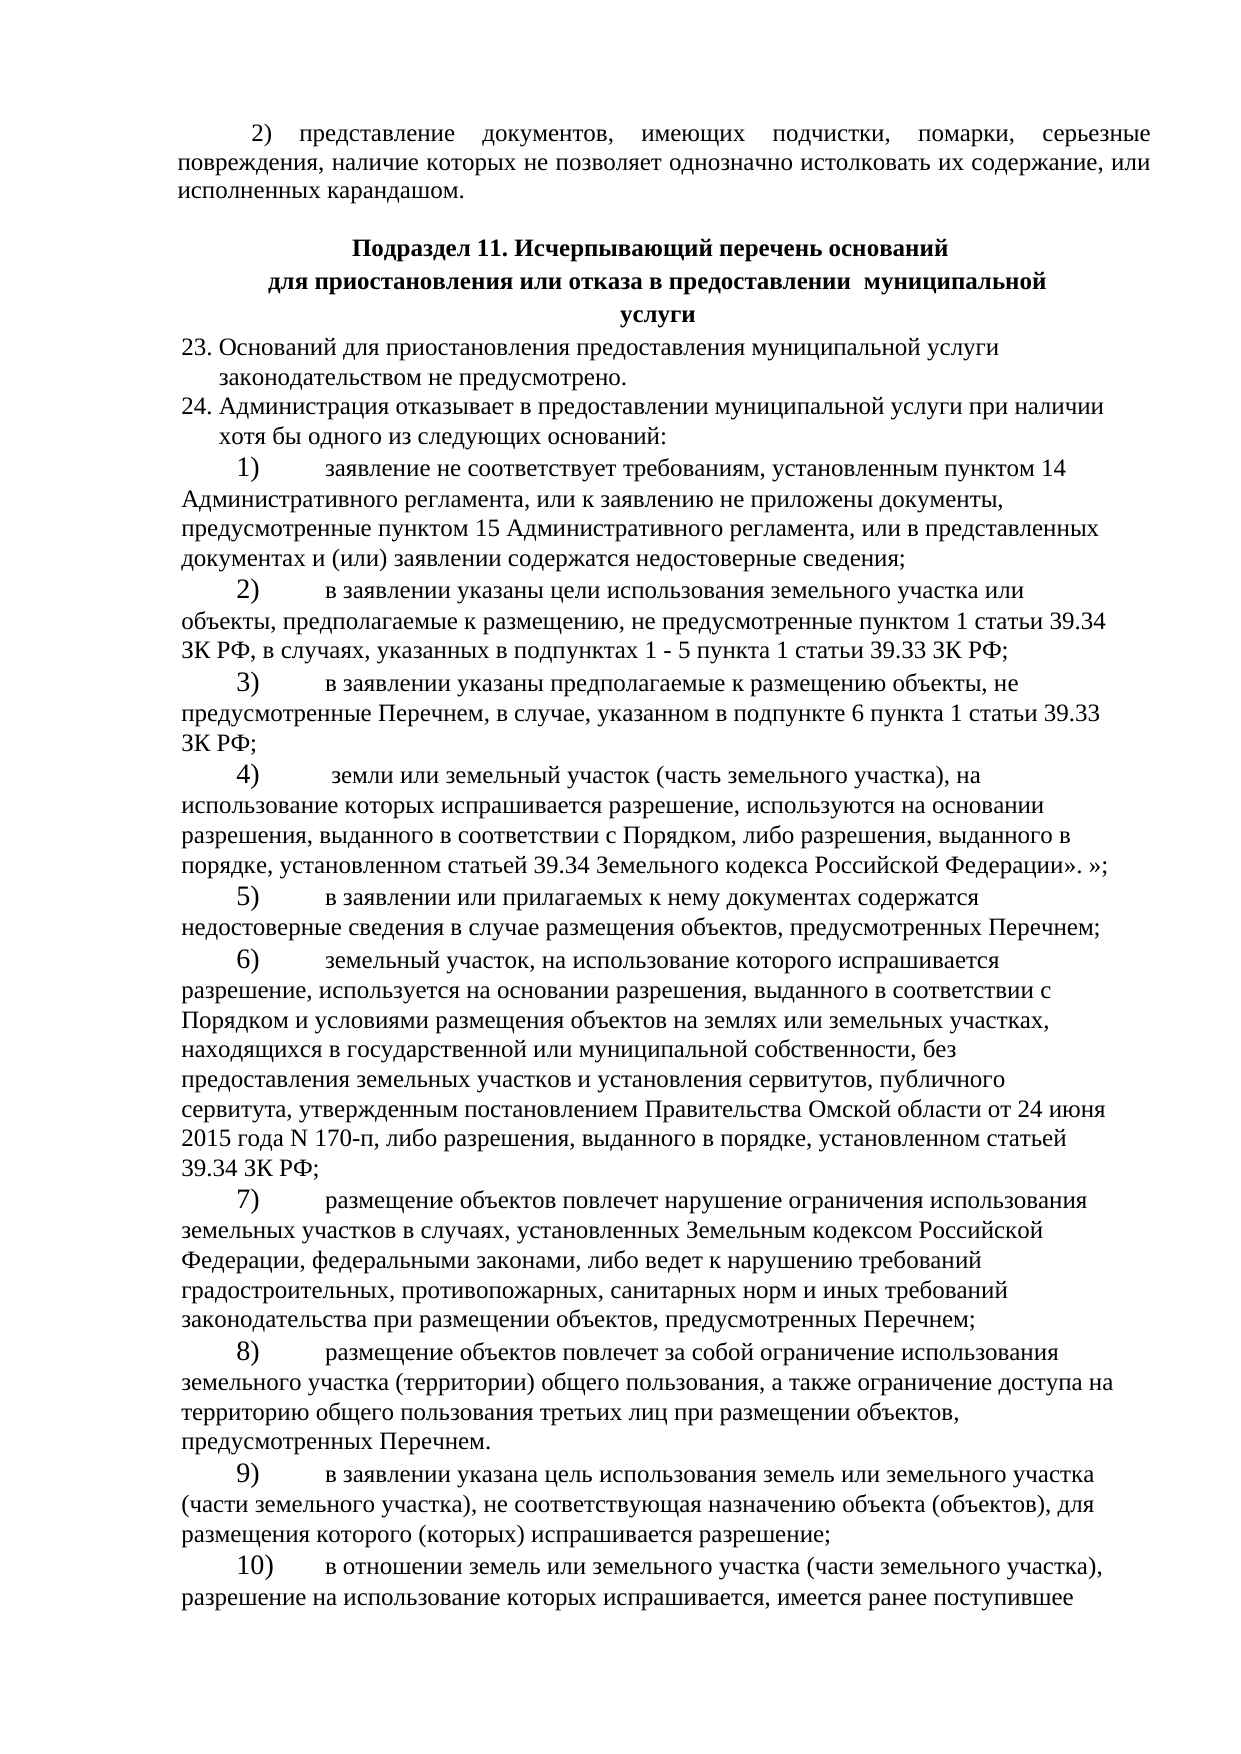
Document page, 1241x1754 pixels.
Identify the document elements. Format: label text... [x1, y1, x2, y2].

list земли или земельный участок (часть земельного участка), на использование которых испрашивается разрешение, используются на основании разрешения, выданного в соответствии с Порядком, либо разрешения, выданного в порядке, установленном статьей 39.34 Земельного кодекса Российской Федерации». »; [181, 757, 1119, 878]
list в заявлении указана цель использования земель или земельного участка (части земельного участка), не соответствующая назначению объекта (объектов), для размещения которого (которых) испрашивается разрешение; [181, 1456, 1119, 1547]
text 2) представление документов, имеющих подчистки, помарки, серьезные повреждения, наличие которых не позволяет однозначно истолковать их содержание, или исполненных карандашом. [177, 118, 1152, 204]
text для приостановления или отказа в предоставлении муниципальной услуги [239, 266, 1075, 328]
list в заявлении указаны предполагаемые к размещению объекты, не предусмотренные Перечнем, в случае, указанном в подпункте 6 пункта 1 статьи 39.33 ЗК РФ; [181, 665, 1119, 756]
list размещение объектов повлечет за собой ограничение использования земельного участка (территории) общего пользования, а также ограничение доступа на территорию общего пользования третьих лиц при размещении объектов, предусмотренных Перечнем. [181, 1334, 1119, 1455]
text Подраздел 11. Исчерпывающий перечень оснований [239, 233, 1061, 262]
list земельный участок, на использование которого испрашивается разрешение, используется на основании разрешения, выданного в соответствии с Порядком и условиями размещения объектов на землях или земельных участках, находящихся в государственной или муниципальной собственности, без предоставления земельных участков и установления сервитутов, публичного сервитута, утвержденным постановлением Правительства Омской области от 24 июня 2015 года N 170-п, либо разрешения, выданного в порядке, установленном статьей 39.34 ЗК РФ; [181, 942, 1119, 1182]
list Администрация отказывает в предоставлении муниципальной услуги при наличии хотя бы одного из следующих оснований: [181, 391, 1119, 450]
list в заявлении указаны цели использования земельного участка или объекты, предполагаемые к размещению, не предусмотренные пунктом 1 статьи 39.34 ЗК РФ, в случаях, указанных в подпунктах 1 - 5 пункта 1 статьи 39.33 ЗК РФ; [181, 572, 1119, 664]
list размещение объектов повлечет нарушение ограничения использования земельных участков в случаях, установленных Земельным кодексом Российской Федерации, федеральными законами, либо ведет к нарушению требований градостроительных, противопожарных, санитарных норм и иных требований законодательства при размещении объектов, предусмотренных Перечнем; [181, 1182, 1119, 1333]
list Оснований для приостановления предоставления муниципальной услуги законодательством не предусмотрено. [181, 332, 1119, 391]
list заявление не соответствует требованиям, установленным пунктом 14 Административного регламента, или к заявлению не приложены документы, предусмотренные пунктом 15 Административного регламента, или в представленных документах и (или) заявлении содержатся недостоверные сведения; [181, 451, 1119, 572]
list в заявлении или прилагаемых к нему документах содержатся недостоверные сведения в случае размещения объектов, предусмотренных Перечнем; [181, 879, 1119, 941]
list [181, 1548, 1119, 1610]
